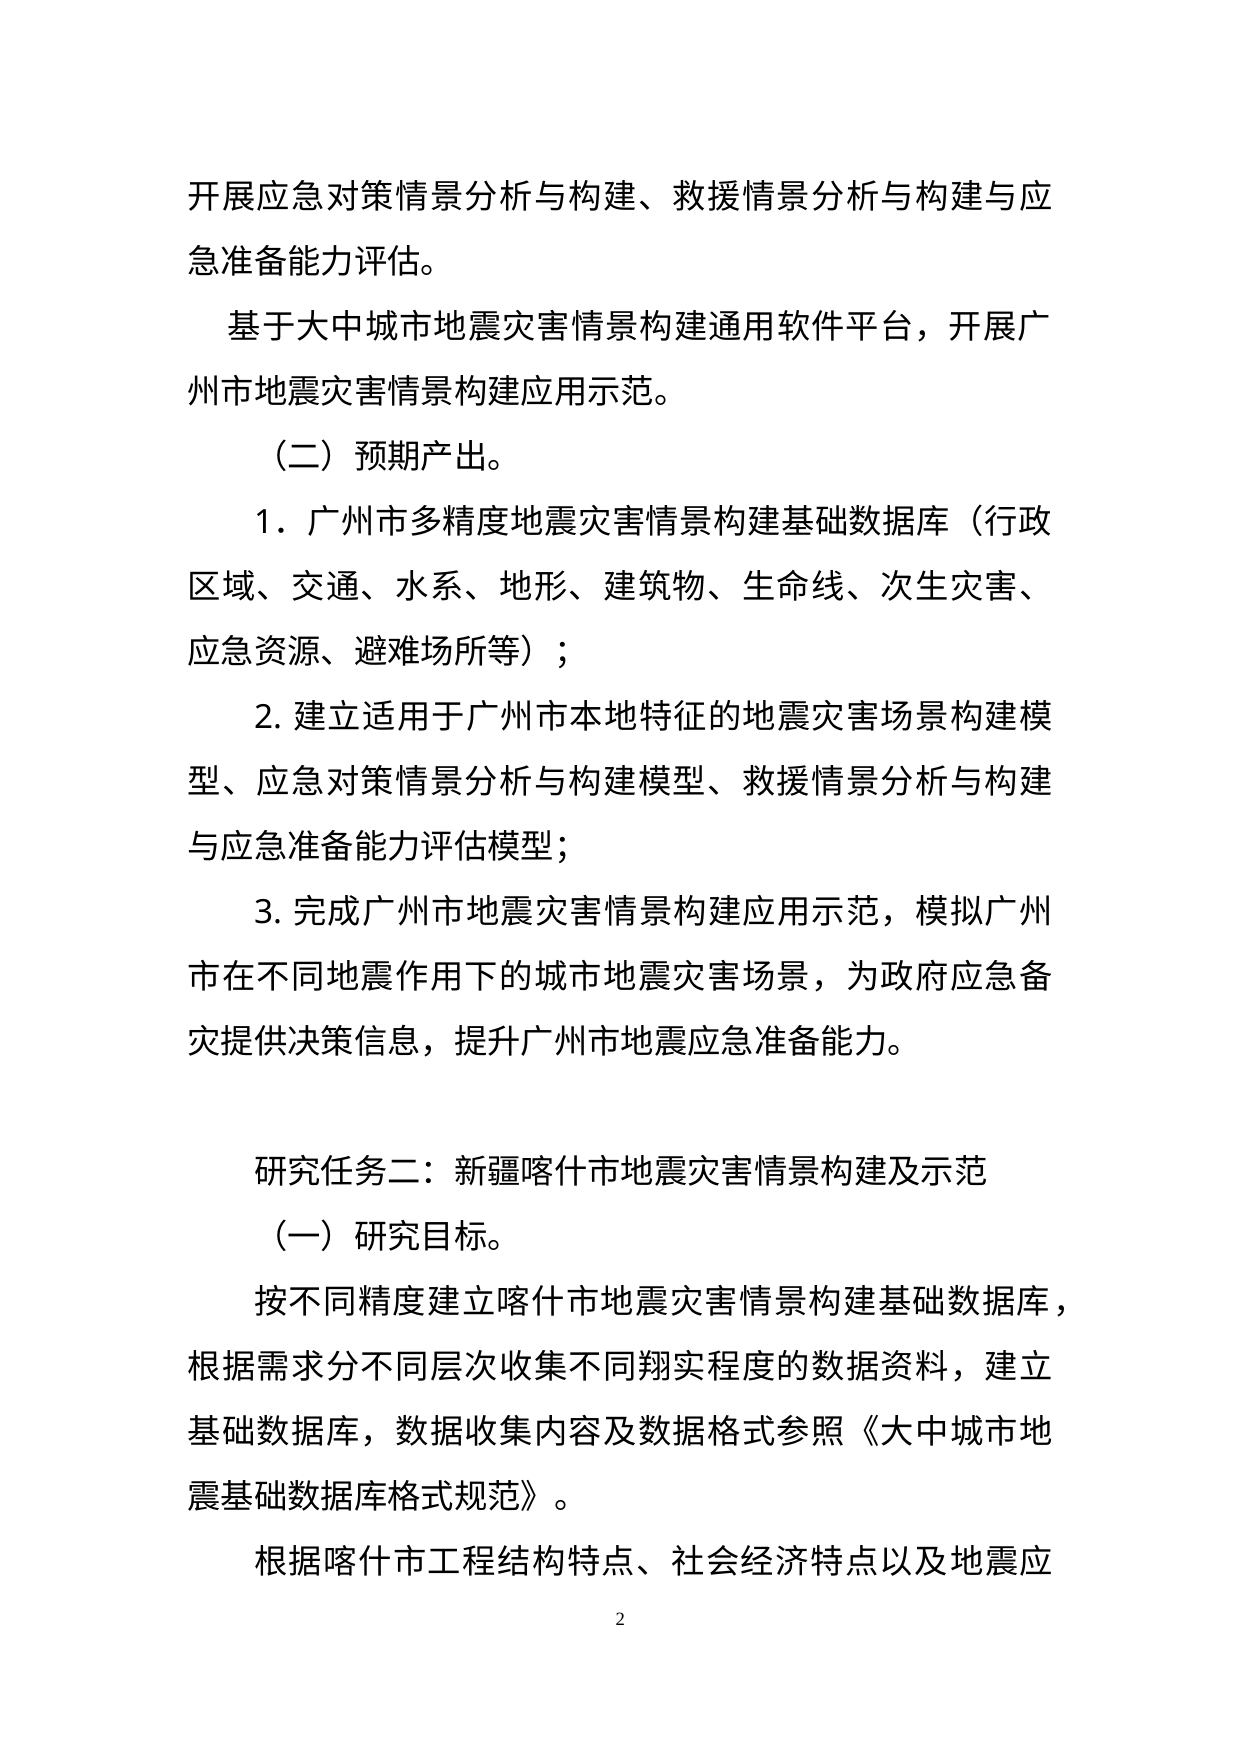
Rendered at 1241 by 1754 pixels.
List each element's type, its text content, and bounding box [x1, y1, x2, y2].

text （一）研究目标。 [187, 1202, 1053, 1267]
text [187, 162, 1053, 292]
text 2. 建立适用于广州市本地特征的地震灾害场景构建模型、应急对策情景分析与构建模型、救援情景分析与构建与应急准备能力评估模型； [187, 682, 1053, 877]
text （二）预期产出。 [187, 422, 1053, 487]
text 研究任务二：新疆喀什市地震灾害情景构建及示范 [187, 1137, 1053, 1202]
text 3. 完成广州市地震灾害情景构建应用示范，模拟广州市在不同地震作用下的城市地震灾害场景，为政府应急备灾提供决策信息，提升广州市地震应急准备能力。 [187, 877, 1053, 1072]
text 按不同精度建立喀什市地震灾害情景构建基础数据库，根据需求分不同层次收集不同翔实程度的数据资料，建立基础数据库，数据收集内容及数据格式参照《大中城市地震基础数据库格式规范》。 [187, 1267, 1053, 1527]
text 基于大中城市地震灾害情景构建通用软件平台，开展广州市地震灾害情景构建应用示范。 [187, 292, 1053, 422]
text 1．广州市多精度地震灾害情景构建基础数据库（行政区域、交通、水系、地形、建筑物、生命线、次生灾害、应急资源、避难场所等）； [187, 487, 1053, 682]
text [187, 1527, 1053, 1592]
